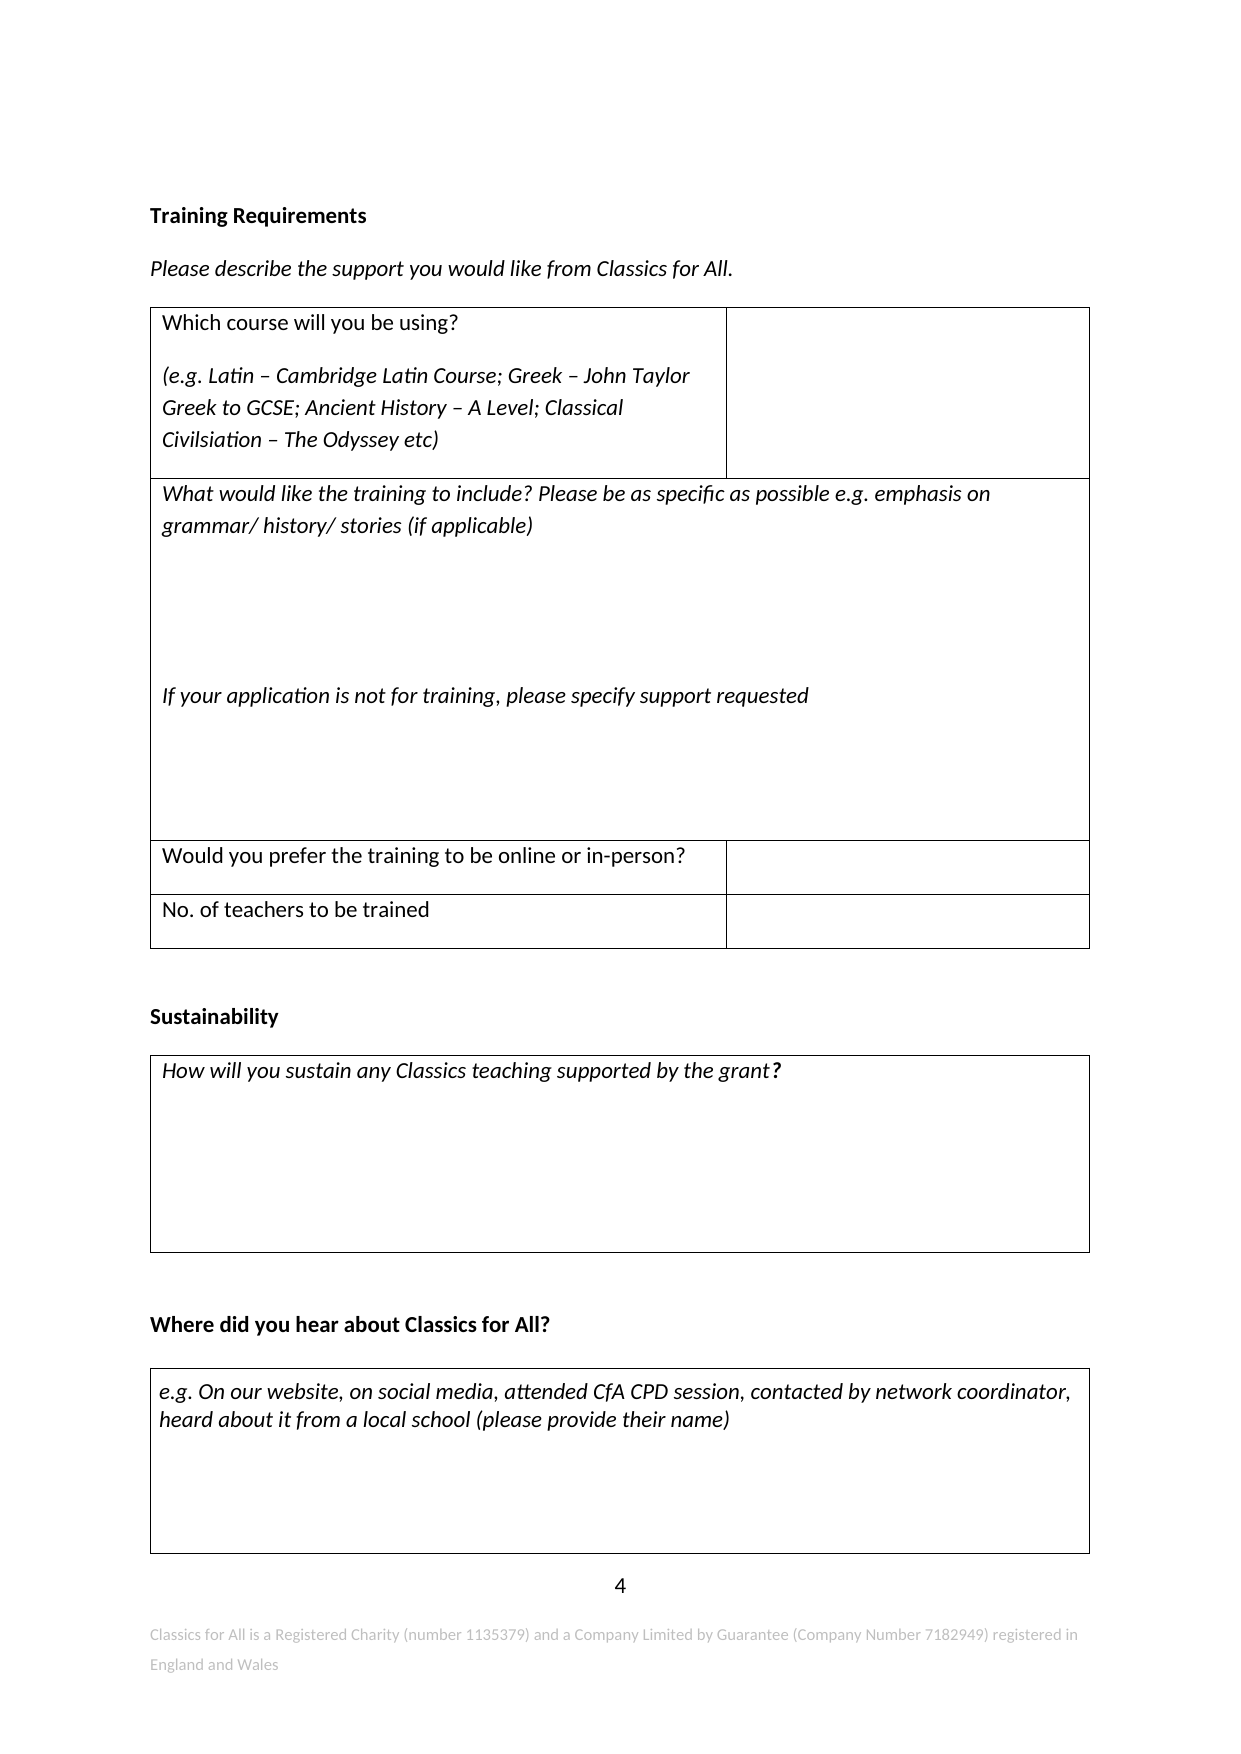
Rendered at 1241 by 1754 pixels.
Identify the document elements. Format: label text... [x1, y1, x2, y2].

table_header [151, 1369, 1089, 1553]
table_cell No. of teachers to be trained [151, 895, 726, 948]
text Training Requirements [150, 201, 1090, 229]
table_header [727, 308, 1089, 478]
table_header How will you sustain any Classics teaching supported by the grant? [151, 1056, 1089, 1252]
text Where did you hear about Classics for All? [150, 1310, 1090, 1338]
table_cell Would you prefer the training to be online or in-person? [151, 841, 726, 894]
table_cell [727, 895, 1089, 948]
table_cell What would like the training to include? Please be as specific as possible e.g. emphasis on grammar/ history/ stories (if applicable) If your application is not for training, please specify support requested [151, 479, 1089, 840]
table_header Which course will you be using? (e.g. Latin – Cambridge Latin Course; Greek – John Taylor Greek to GCSE; Ancient History – A Level; Classical Civilsiation – The Odyssey etc) [151, 308, 726, 478]
table_cell [727, 841, 1089, 894]
text Please describe the support you would like from Classics for All. [150, 254, 1090, 282]
text Sustainability [150, 1002, 1090, 1030]
